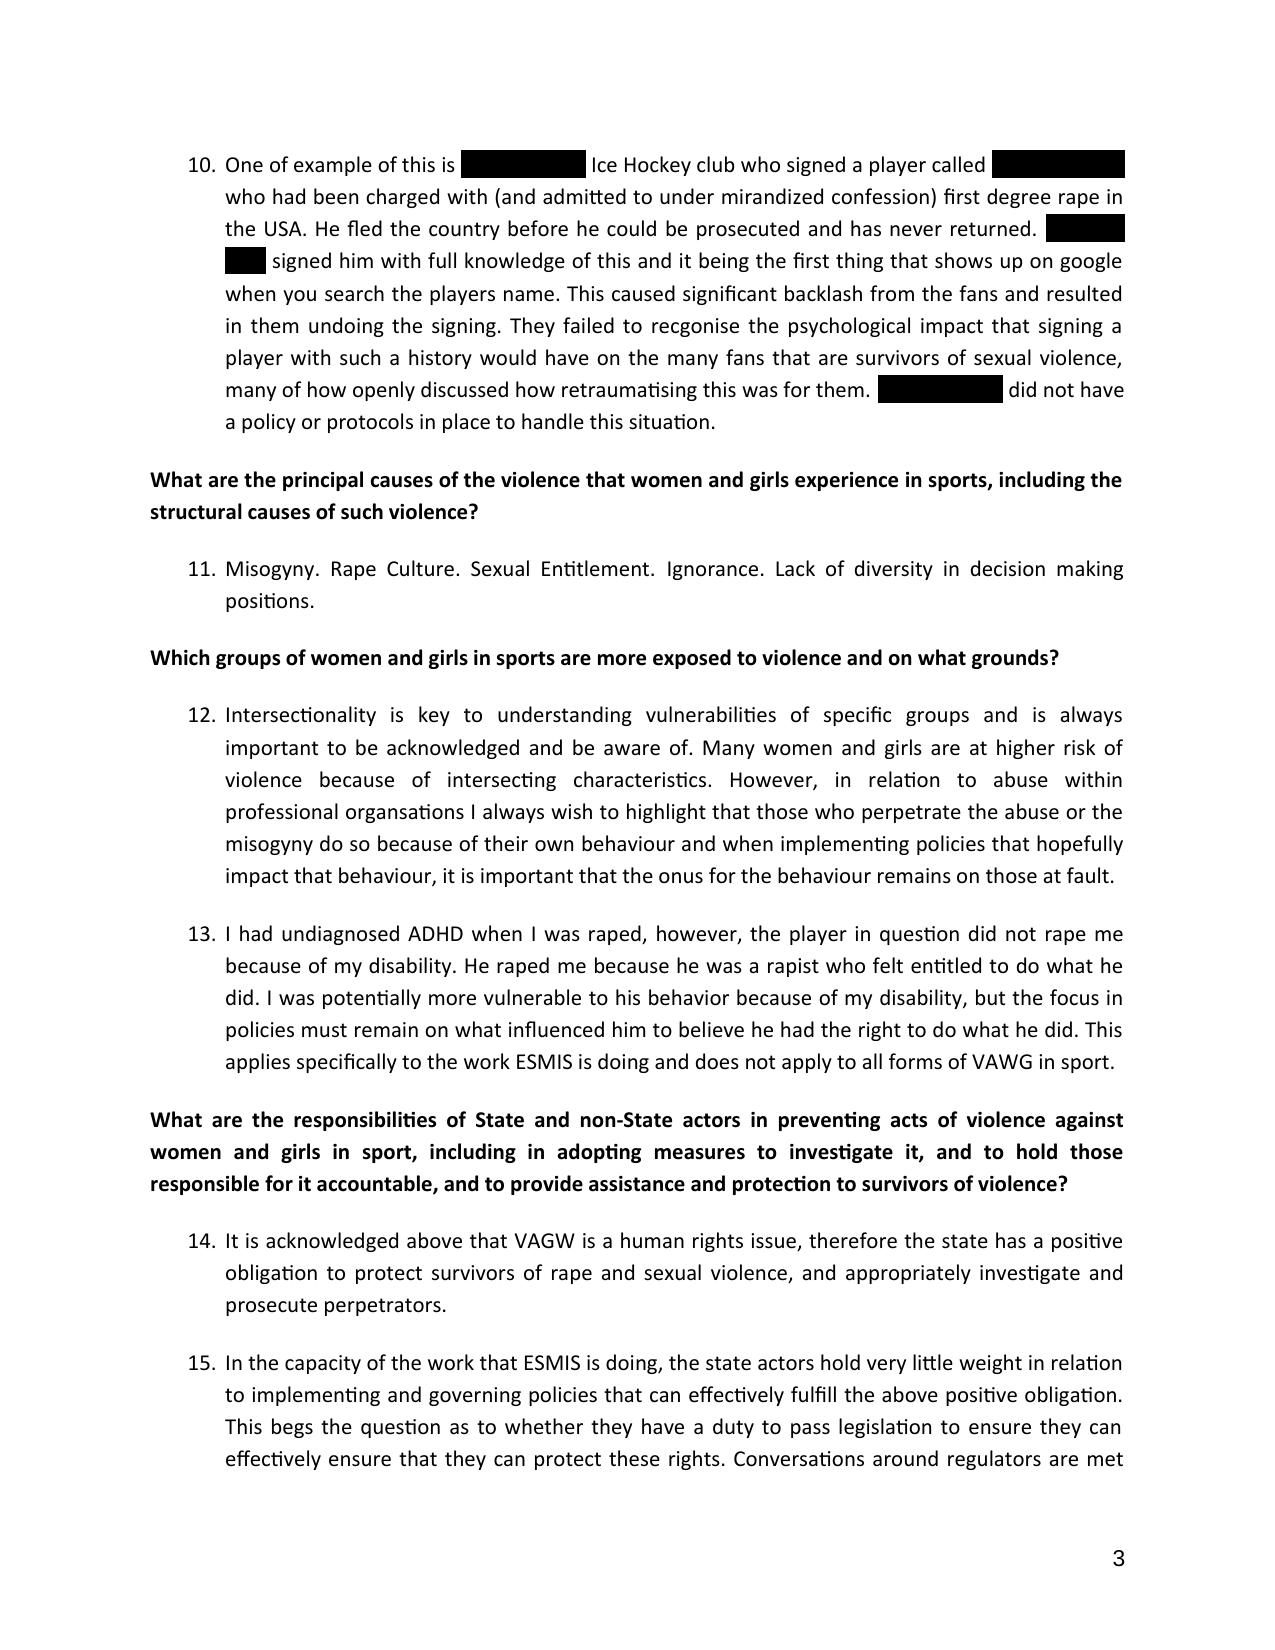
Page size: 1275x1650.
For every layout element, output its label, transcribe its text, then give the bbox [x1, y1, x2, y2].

list I had undiagnosed ADHD when I was raped, however, the player in question did not rape me because of my disability. He raped me because he was a rapist who felt entitled to do what he did. I was potentially more vulnerable to his behavior because of my disability, but the focus in policies must remain on what influenced him to believe he had the right to do what he did. This applies specifically to the work ESMIS is doing and does not apply to all forms of VAWG in sport. [187, 919, 1125, 1076]
text Which groups of women and girls in sports are more exposed to violence and on what grounds? [150, 643, 1125, 671]
list Intersectionality is key to understanding vulnerabilities of specific groups and is always important to be acknowledged and be aware of. Many women and girls are at higher risk of violence because of intersecting characteristics. However, in relation to abuse within professional organsations I always wish to highlight that those who perpetrate the abuse or the misogyny do so because of their own behaviour and when implementing policies that hopefully impact that behaviour, it is important that the onus for the behaviour remains on those at fault. [187, 701, 1125, 889]
list One of example of this is Glasgow Clan Ice Hockey club who signed a player called Lasse Uusvirta who had been charged with (and admitted to under mirandized confession) first degree rape in the USA. He fled the country before he could be prosecuted and has never returned. Glasgow Clan signed him with full knowledge of this and it being the first thing that shows up on google when you search the players name. This caused significant backlash from the fans and resulted in them undoing the signing. They failed to recgonise the psychological impact that signing a player with such a history would have on the many fans that are survivors of sexual violence, many of how openly discussed how retraumatising this was for them. Glasgow Clan did not have a policy or protocols in place to handle this situation. [187, 150, 1125, 436]
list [187, 1348, 1125, 1472]
text What are the responsibilities of State and non-State actors in preventing acts of violence against women and girls in sport, including in adopting measures to investigate it, and to hold those responsible for it accountable, and to provide assistance and protection to survivors of violence? [150, 1105, 1125, 1197]
text What are the principal causes of the violence that women and girls experience in sports, including the structural causes of such violence? [150, 465, 1125, 525]
list Misogyny. Rape Culture. Sexual Entitlement. Ignorance. Lack of diversity in decision making positions. [187, 554, 1125, 614]
list It is acknowledged above that VAGW is a human rights issue, therefore the state has a positive obligation to protect survivors of rape and sexual violence, and appropriately investigate and prosecute perpetrators. [187, 1226, 1125, 1319]
